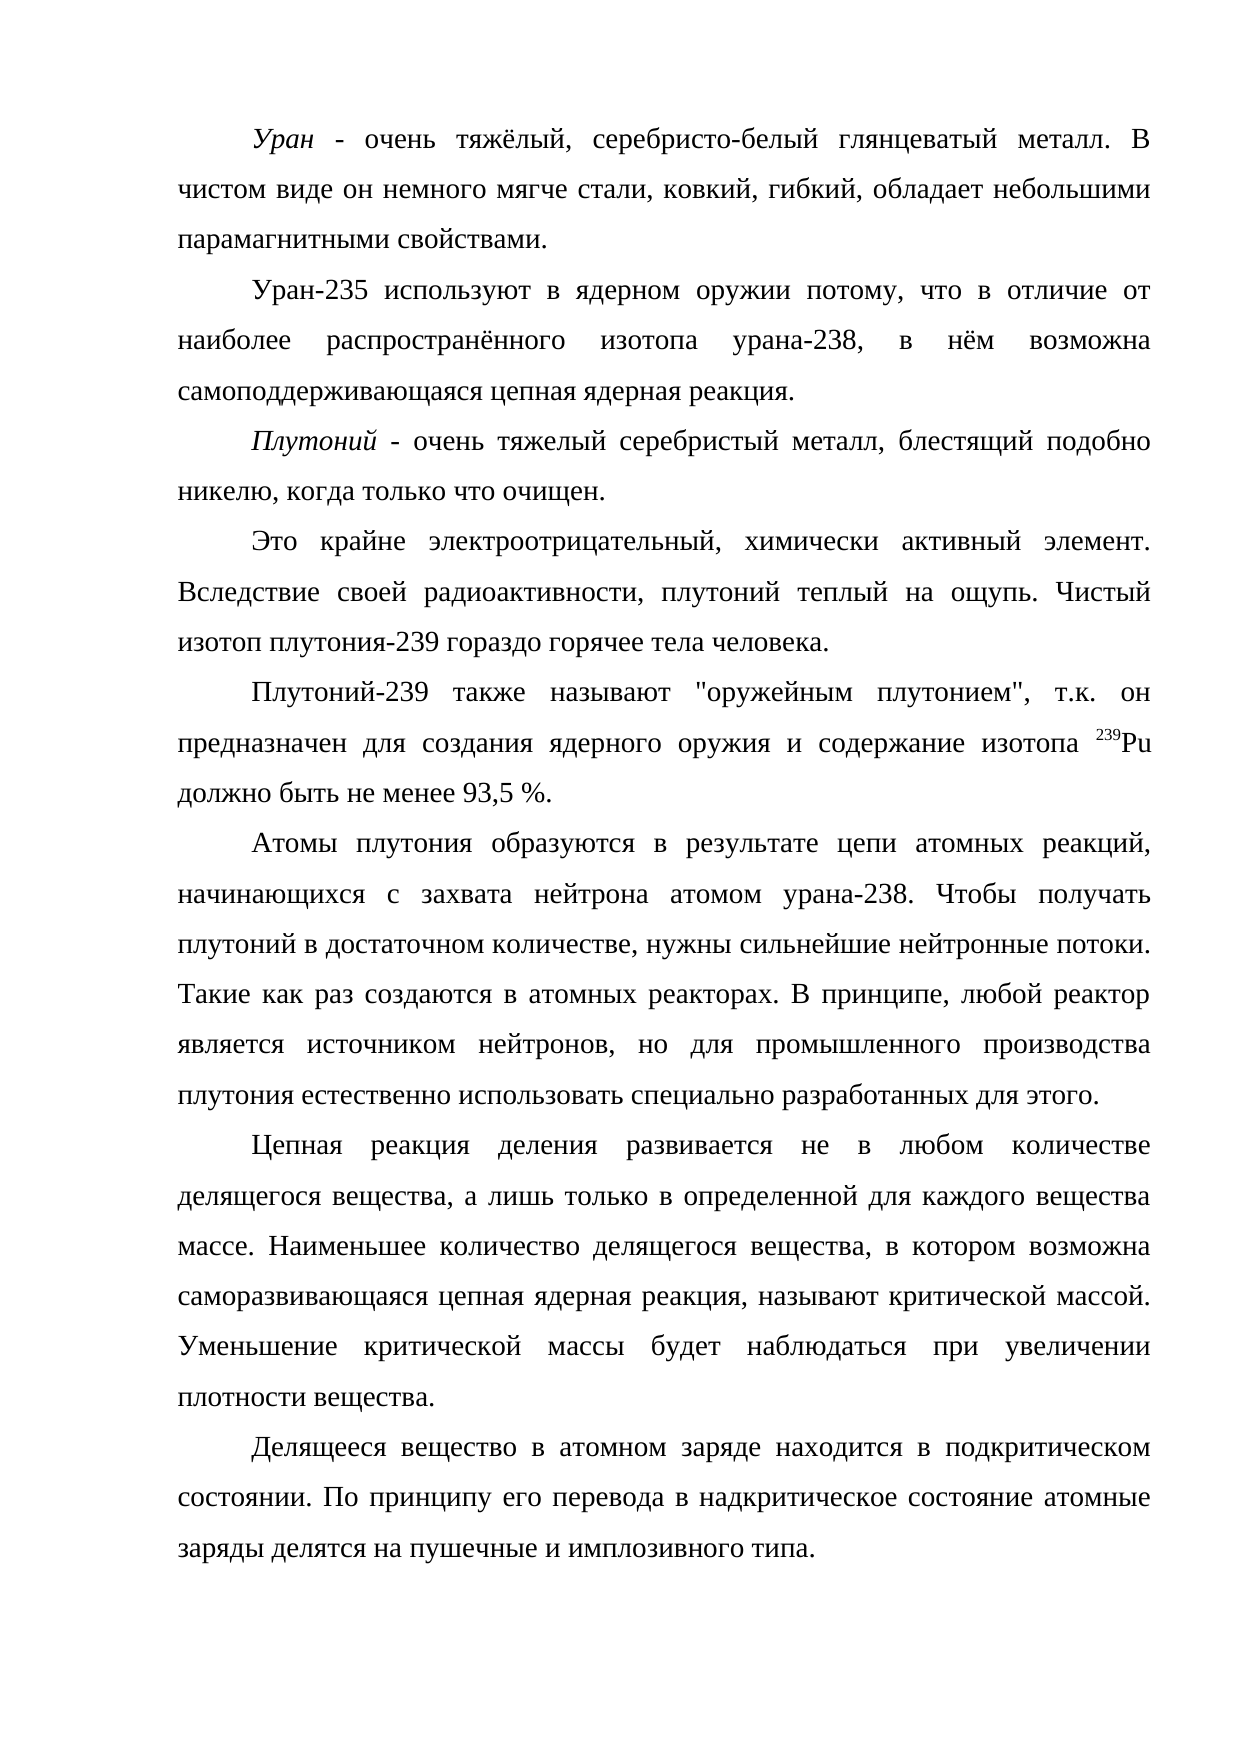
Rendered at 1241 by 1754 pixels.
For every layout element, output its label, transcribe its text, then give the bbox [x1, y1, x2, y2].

text Делящееся вещество в атомном заряде находится в подкритическом состоянии. По принципу его перевода в надкритическое состояние атомные заряды делятся на пушечные и имплозивного типа. [177, 1429, 1152, 1563]
text Атомы плутония образуются в результате цепи атомных реакций, начинающихся с захвата нейтрона атомом урана-238. Чтобы получать плутоний в достаточном количестве, нужны сильнейшие нейтронные потоки. Такие как раз создаются в атомных реакторах. В принципе, любой реактор является источником нейтронов, но для промышленного производства плутония естественно использовать специально разработанных для этого. [177, 825, 1152, 1111]
text Плутоний-239 также называют "оружейным плутонием", т.к. он предназначен для создания ядерного оружия и содержание изотопа 239Pu должно быть не менее 93,5 %. [177, 674, 1152, 809]
text Уран-235 используют в ядерном оружии потому, что в отличие от наиболее распространённого изотопа урана-238, в нём возможна самоподдерживающаяся цепная ядерная реакция. [177, 272, 1152, 406]
text Плутоний - очень тяжелый серебристый металл, блестящий подобно никелю, когда только что очищен. [177, 423, 1152, 507]
text Цепная реакция деления развивается не в любом количестве делящегося вещества, а лишь только в определенной для каждого вещества массе. Наименьшее количество делящегося вещества, в котором возможна саморазвивающаяся цепная ядерная реакция, называют критической массой. Уменьшение критической массы будет наблюдаться при увеличении плотности вещества. [177, 1127, 1152, 1412]
text Это крайне электроотрицательный, химически активный элемент. Вследствие своей радиоактивности, плутоний теплый на ощупь. Чистый изотоп плутония-239 гораздо горячее тела человека. [177, 523, 1152, 658]
text Уран - очень тяжёлый, серебристо-белый глянцеватый металл. В чистом виде он немного мягче стали, ковкий, гибкий, обладает небольшими парамагнитными свойствами. [177, 121, 1152, 255]
